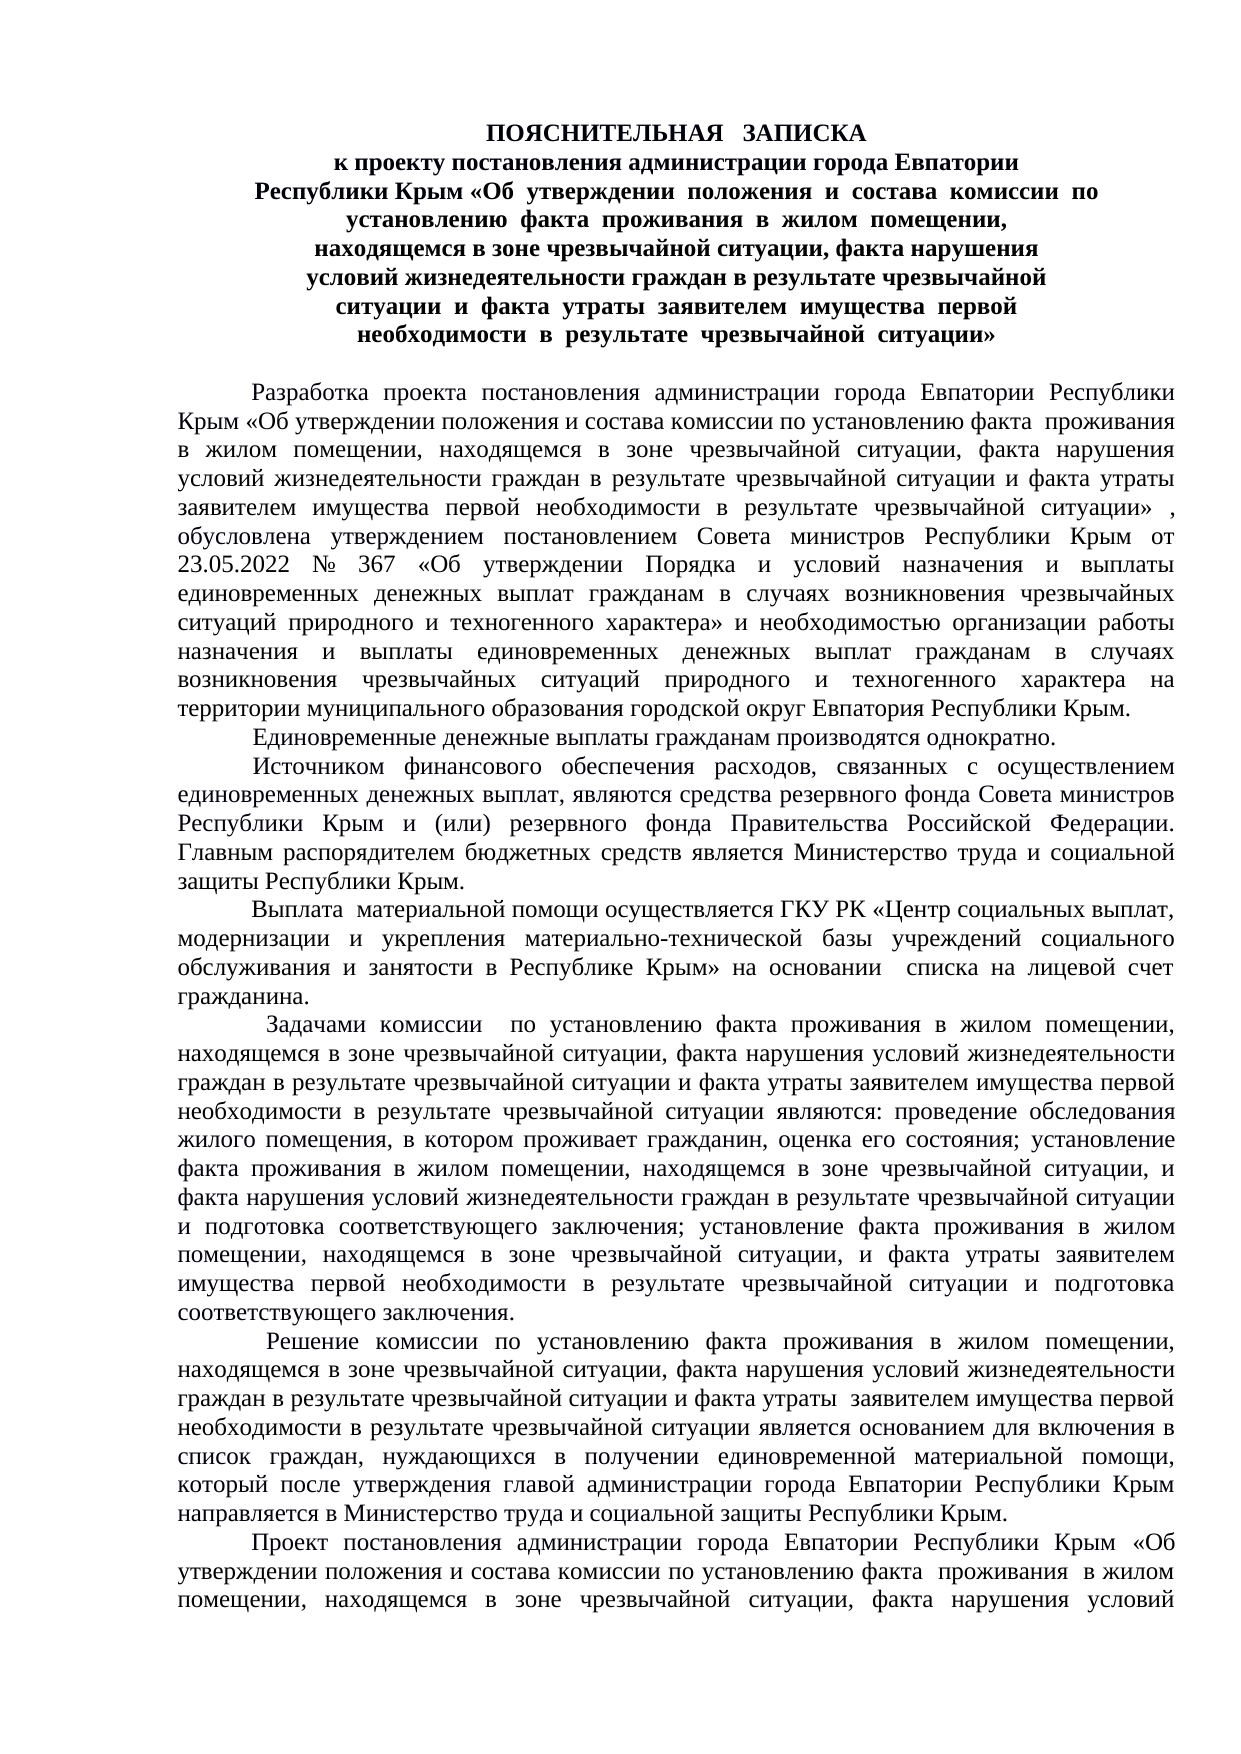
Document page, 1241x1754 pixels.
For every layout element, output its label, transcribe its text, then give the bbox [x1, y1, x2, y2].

text Источником финансового обеспечения расходов, связанных с осуществлением единовременных денежных выплат, являются средства резервного фонда Совета министров Республики Крым и (или) резервного фонда Правительства Российской Федерации. Главным распорядителем бюджетных средств является Министерство труда и социальной защиты Республики Крым. [177, 751, 1176, 894]
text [177, 1527, 1176, 1613]
text необходимости в результате чрезвычайной ситуации» [177, 319, 1176, 348]
text Разработка проекта постановления администрации города Евпатории Республики Крым «Об утверждении положения и состава комиссии по установлению факта проживания в жилом помещении, находящемся в зоне чрезвычайной ситуации, факта нарушения условий жизнедеятельности граждан в результате чрезвычайной ситуации и факта утраты заявителем имущества первой необходимости в результате чрезвычайной ситуации» , обусловлена утверждением постановлением Совета министров Республики Крым от 23.05.2022 № 367 «Об утверждении Порядка и условий назначения и выплаты единовременных денежных выплат гражданам в случаях возникновения чрезвычайных ситуаций природного и техногенного характера» и необходимостью организации работы назначения и выплаты единовременных денежных выплат гражданам в случаях возникновения чрезвычайных ситуаций природного и техногенного характера на территории муниципального образования городской округ Евпатория Республики Крым. [177, 377, 1176, 722]
text Республики Крым «Об утверждении положения и состава комиссии по [177, 176, 1176, 204]
text Задачами комиссии по установлению факта проживания в жилом помещении, находящемся в зоне чрезвычайной ситуации, факта нарушения условий жизнедеятельности граждан в результате чрезвычайной ситуации и факта утраты заявителем имущества первой необходимости в результате чрезвычайной ситуации являются: проведение обследования жилого помещения, в котором проживает гражданин, оценка его состояния; установление факта проживания в жилом помещении, находящемся в зоне чрезвычайной ситуации, и факта нарушения условий жизнедеятельности граждан в результате чрезвычайной ситуации и подготовка соответствующего заключения; установление факта проживания в жилом помещении, находящемся в зоне чрезвычайной ситуации, и факта утраты заявителем имущества первой необходимости в результате чрезвычайной ситуации и подготовка соответствующего заключения. [177, 1009, 1176, 1326]
text находящемся в зоне чрезвычайной ситуации, факта нарушения [177, 233, 1176, 262]
text установлению факта проживания в жилом помещении, [177, 204, 1176, 233]
text условий жизнедеятельности граждан в результате чрезвычайной [177, 262, 1176, 291]
text ПОЯСНИТЕЛЬНАЯ ЗАПИСКА [177, 118, 1176, 147]
text Выплата материальной помощи осуществляется ГКУ РК «Центр социальных выплат, модернизации и укрепления материально-технической базы учреждений социального обслуживания и занятости в Республике Крым» на основании списка на лицевой счет гражданина. [177, 894, 1176, 1009]
text к проекту постановления администрации города Евпатории [177, 147, 1176, 176]
text Единовременные денежные выплаты гражданам производятся однократно. [177, 722, 1176, 751]
text ситуации и факта утраты заявителем имущества первой [177, 291, 1176, 319]
text Решение комиссии по установлению факта проживания в жилом помещении, находящемся в зоне чрезвычайной ситуации, факта нарушения условий жизнедеятельности граждан в результате чрезвычайной ситуации и факта утраты заявителем имущества первой необходимости в результате чрезвычайной ситуации является основанием для включения в список граждан, нуждающихся в получении единовременной материальной помощи, который после утверждения главой администрации города Евпатории Республики Крым направляется в Министерство труда и социальной защиты Республики Крым. [177, 1326, 1176, 1527]
